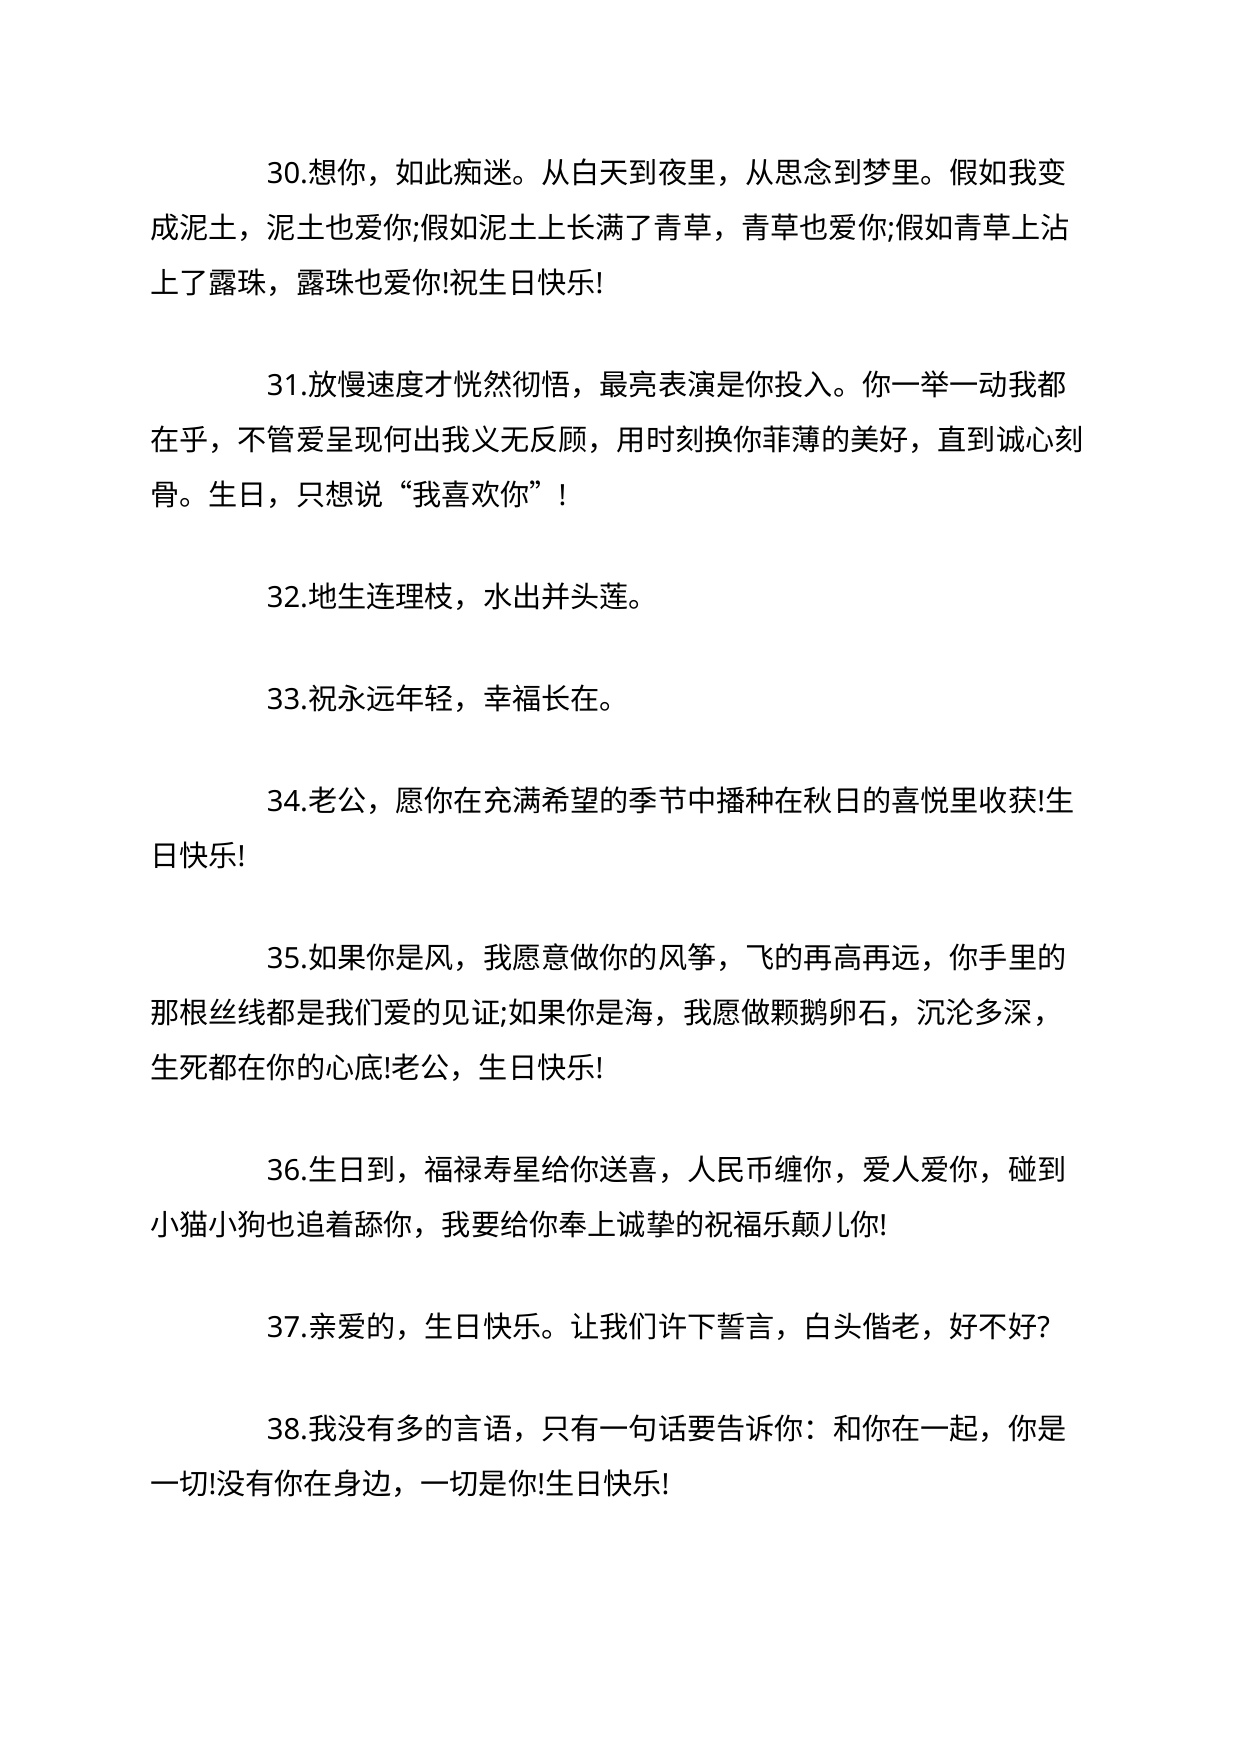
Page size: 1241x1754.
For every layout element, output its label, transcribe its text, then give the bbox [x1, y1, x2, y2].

text 36.生日到，福禄寿星给你送喜，人民币缠你，爱人爱你，碰到小猫小狗也追着舔你，我要给你奉上诚挚的祝福乐颠儿你! [150, 1147, 1090, 1244]
text 32.地生连理枝，水出并头莲。 [150, 574, 1090, 616]
text 33.祝永远年轻，幸福长在。 [150, 676, 1090, 718]
text 37.亲爱的，生日快乐。让我们许下誓言，白头偕老，好不好? [150, 1304, 1090, 1346]
text 38.我没有多的言语，只有一句话要告诉你：和你在一起，你是一切!没有你在身边，一切是你!生日快乐! [150, 1406, 1090, 1503]
text 30.想你，如此痴迷。从白天到夜里，从思念到梦里。假如我变成泥土，泥土也爱你;假如泥土上长满了青草，青草也爱你;假如青草上沾上了露珠，露珠也爱你!祝生日快乐! [150, 150, 1090, 302]
text 31.放慢速度才恍然彻悟，最亮表演是你投入。你一举一动我都在乎，不管爱呈现何出我义无反顾，用时刻换你菲薄的美好，直到诚心刻骨。生日，只想说“我喜欢你”! [150, 362, 1090, 514]
text 35.如果你是风，我愿意做你的风筝，飞的再高再远，你手里的那根丝线都是我们爱的见证;如果你是海，我愿做颗鹅卵石，沉沦多深，生死都在你的心底!老公，生日快乐! [150, 935, 1090, 1087]
text 34.老公，愿你在充满希望的季节中播种在秋日的喜悦里收获!生日快乐! [150, 778, 1090, 875]
